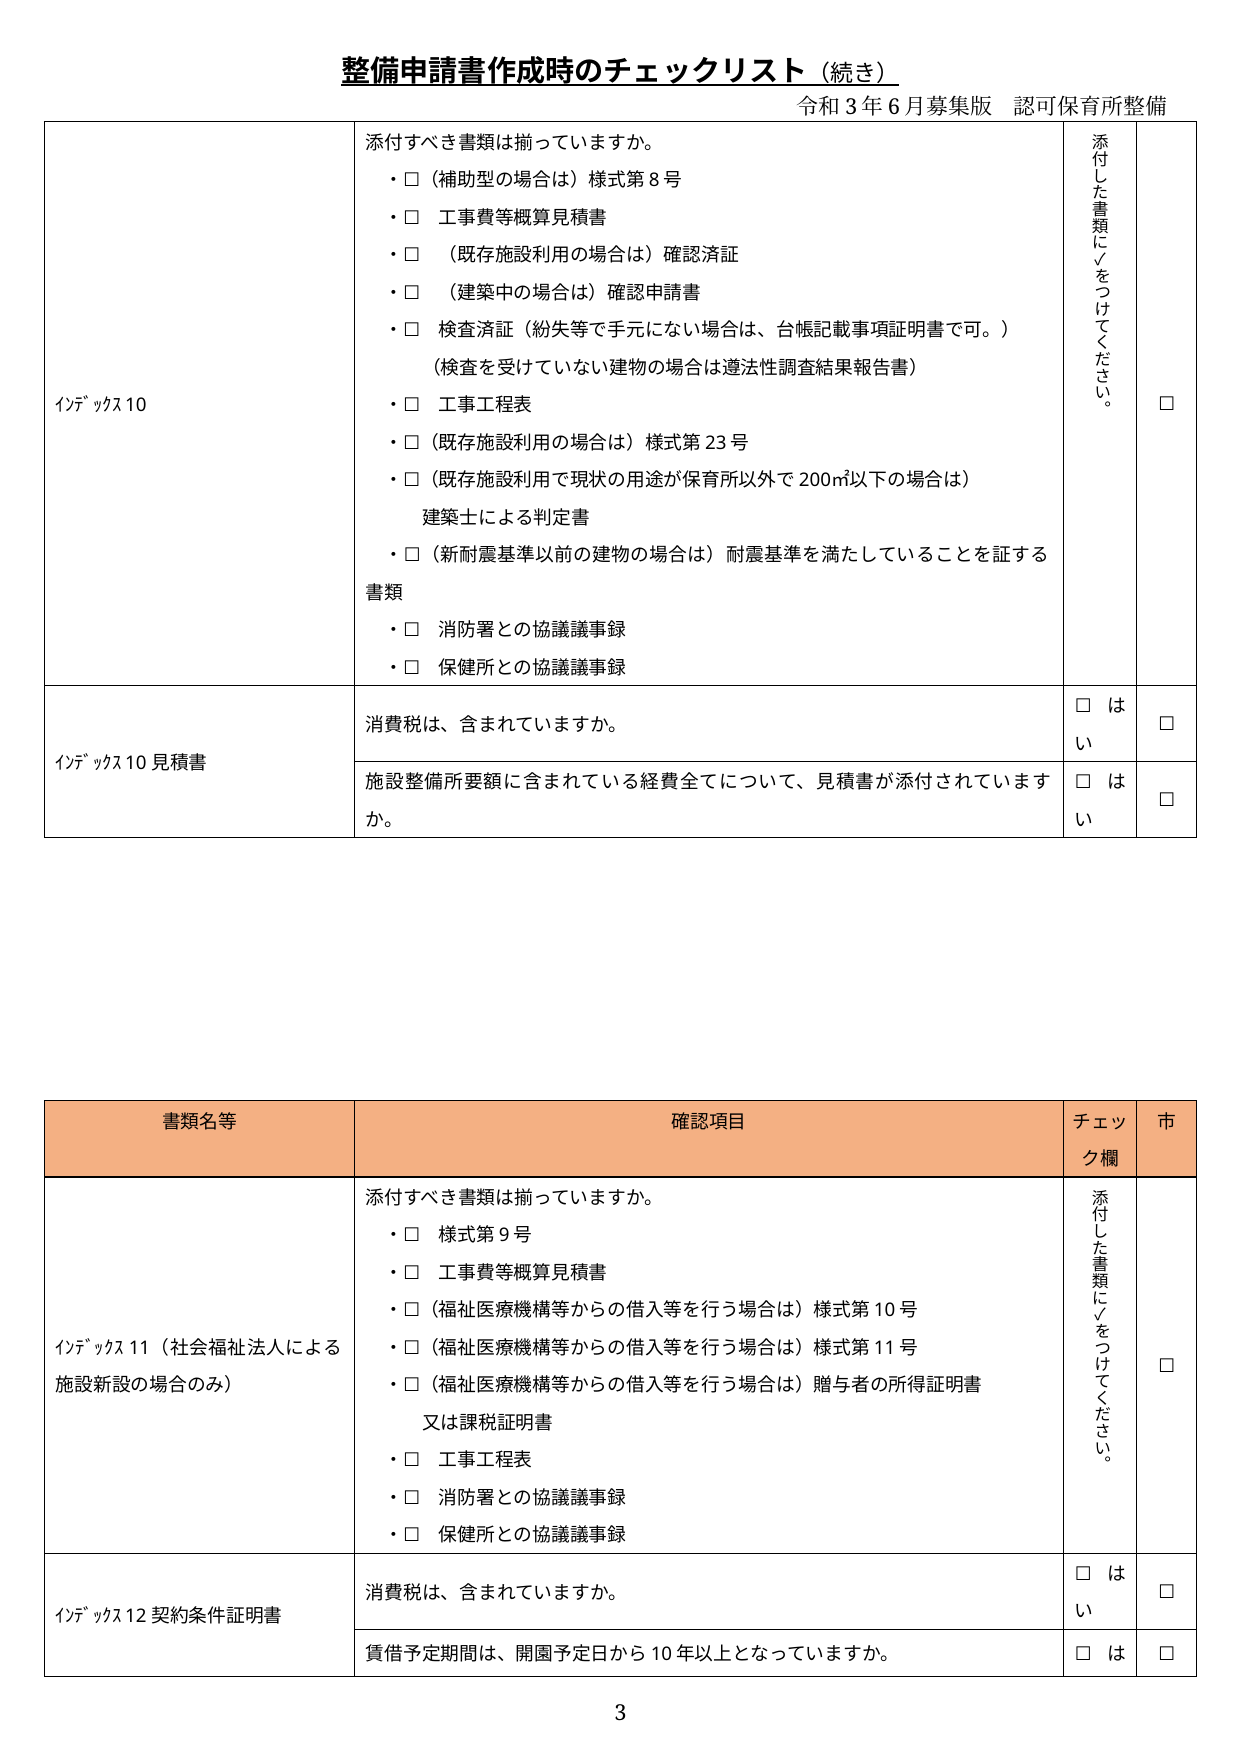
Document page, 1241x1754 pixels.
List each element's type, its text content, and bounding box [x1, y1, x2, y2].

table_cell ｲﾝﾃﾞｯｸｽ11（社会福祉法人による施設新設の場合のみ） [45, 1178, 354, 1552]
table_cell はい [1064, 686, 1136, 761]
table_cell [1137, 1554, 1196, 1628]
table_cell ｲﾝﾃﾞｯｸｽ10 見積書 [45, 686, 354, 837]
table_cell [1137, 1178, 1196, 1552]
table_cell 添付すべき書類は揃っていますか。 ・（補助型の場合は）様式第8号 ・ 工事費等概算見積書 ・ （既存施設利用の場合は）確認済証 ・ （建築中の場合は）確認申請書 ・ 検査済証（紛失等で手元にない場合は、台帳記載事項証明書で可。） （検査を受けていない建物の場合は遵法性調査結果報告書） ・ 工事工程表 ・（既存施設利用の場合は）様式第23号 ・（既存施設利用で現状の用途が保育所以外で200㎡以下の場合は） 建築士による判定書 ・（新耐震基準以前の建物の場合は）耐震基準を満たしていることを証する書類 ・ 消防署との協議議事録 ・ 保健所との協議議事録 [355, 122, 1063, 685]
table_cell はい [1064, 1554, 1136, 1628]
table_cell 添付すべき書類は揃っていますか。 ・ 様式第9号 ・ 工事費等概算見積書 ・（福祉医療機構等からの借入等を行う場合は）様式第10号 ・（福祉医療機構等からの借入等を行う場合は）様式第11号 ・（福祉医療機構等からの借入等を行う場合は）贈与者の所得証明書 又は課税証明書 ・ 工事工程表 ・ 消防署との協議議事録 ・ 保健所との協議議事録 [355, 1178, 1063, 1552]
table_header 市 [1137, 1101, 1196, 1176]
table_cell 消費税は、含まれていますか。 [355, 1554, 1063, 1628]
table_header 確認項目 [355, 1101, 1063, 1176]
table_cell ｲﾝﾃﾞｯｸｽ10 [45, 122, 354, 685]
table_cell [1137, 122, 1196, 685]
table_cell はい [1064, 1630, 1136, 1676]
table_header チェック欄 [1064, 1101, 1136, 1176]
table_cell 添付した書類に✓をつけてください。 [1064, 122, 1136, 685]
table_cell ｲﾝﾃﾞｯｸｽ12 契約条件証明書 [45, 1554, 354, 1676]
table_cell 消費税は、含まれていますか。 [355, 686, 1063, 761]
table_cell はい [1064, 762, 1136, 837]
table_cell [1137, 762, 1196, 837]
table_cell 添付した書類に✓をつけてください。 [1064, 1178, 1136, 1552]
table_header 書類名等 [45, 1101, 354, 1176]
table_cell [1137, 1630, 1196, 1676]
table_cell [1137, 686, 1196, 761]
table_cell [355, 1630, 1063, 1676]
table_cell 施設整備所要額に含まれている経費全てについて、見積書が添付されていますか。 [355, 762, 1063, 837]
